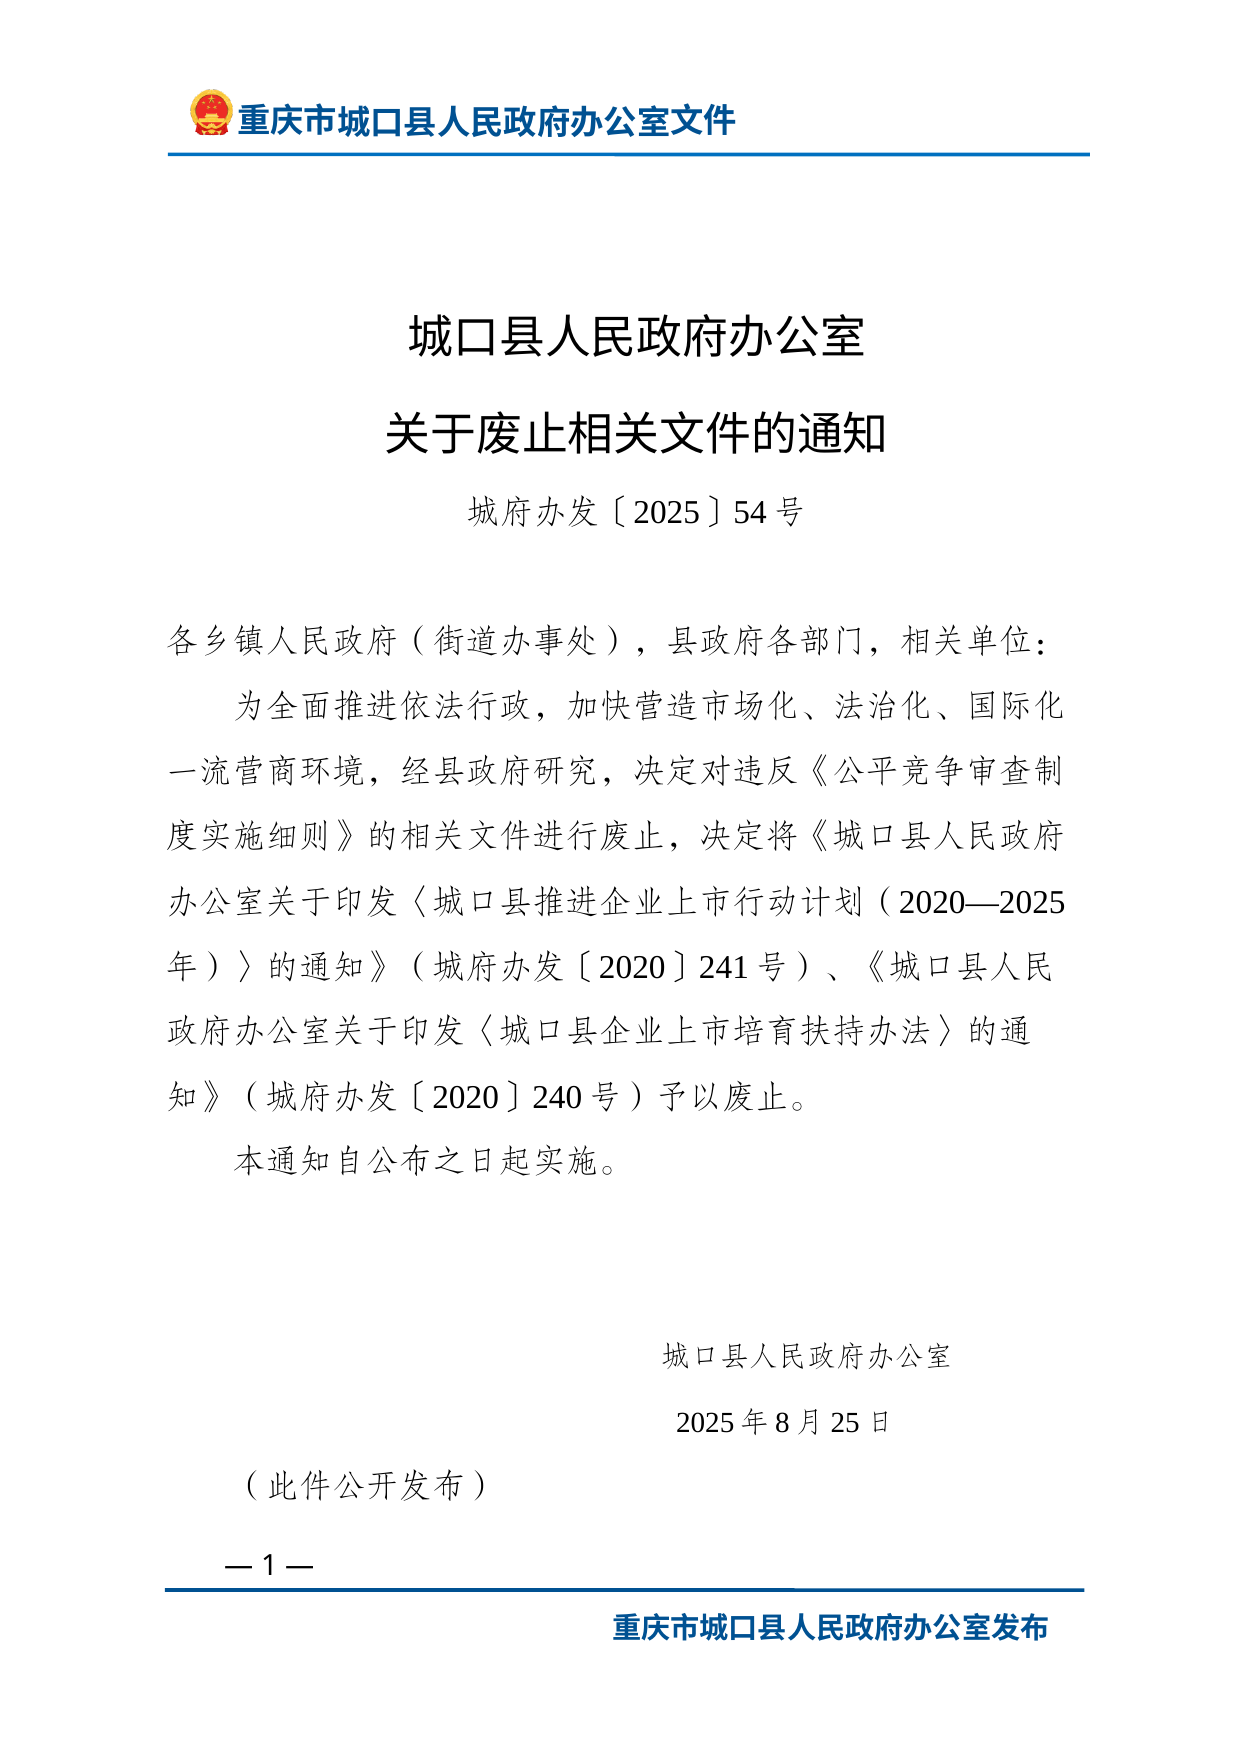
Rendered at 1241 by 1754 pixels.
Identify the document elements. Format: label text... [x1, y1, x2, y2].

text 关于废止相关文件的通知 [165, 382, 1087, 479]
text 城口县人民政府办公室 [165, 1324, 1087, 1389]
text 城府办发〔2025〕54号 [165, 479, 1087, 544]
text （此件公开发布） [165, 1454, 1087, 1519]
text 本通知自公布之日起实施。 [165, 1129, 1087, 1194]
text 各乡镇人民政府（街道办事处），县政府各部门，相关单位： [165, 609, 1087, 674]
picture [186, 88, 237, 139]
text 为全面推进依法行政，加快营造市场化、法治化、国际化一流营商环境，经县政府研究，决定对违反《公平竞争审查制度实施细则》的相关文件进行废止，决定将《城口县人民政府办公室关于印发〈城口县推进企业上市行动计划（2020—2025年）〉的通知》（城府办发〔2020〕241号）、《城口县人民政府办公室关于印发〈城口县企业上市培育扶持办法〉的通知》（城府办发〔2020〕240号）予以废止。 [165, 674, 1087, 1129]
text 2025年8月25日 [165, 1389, 1087, 1454]
text 城口县人民政府办公室 [165, 284, 1087, 382]
